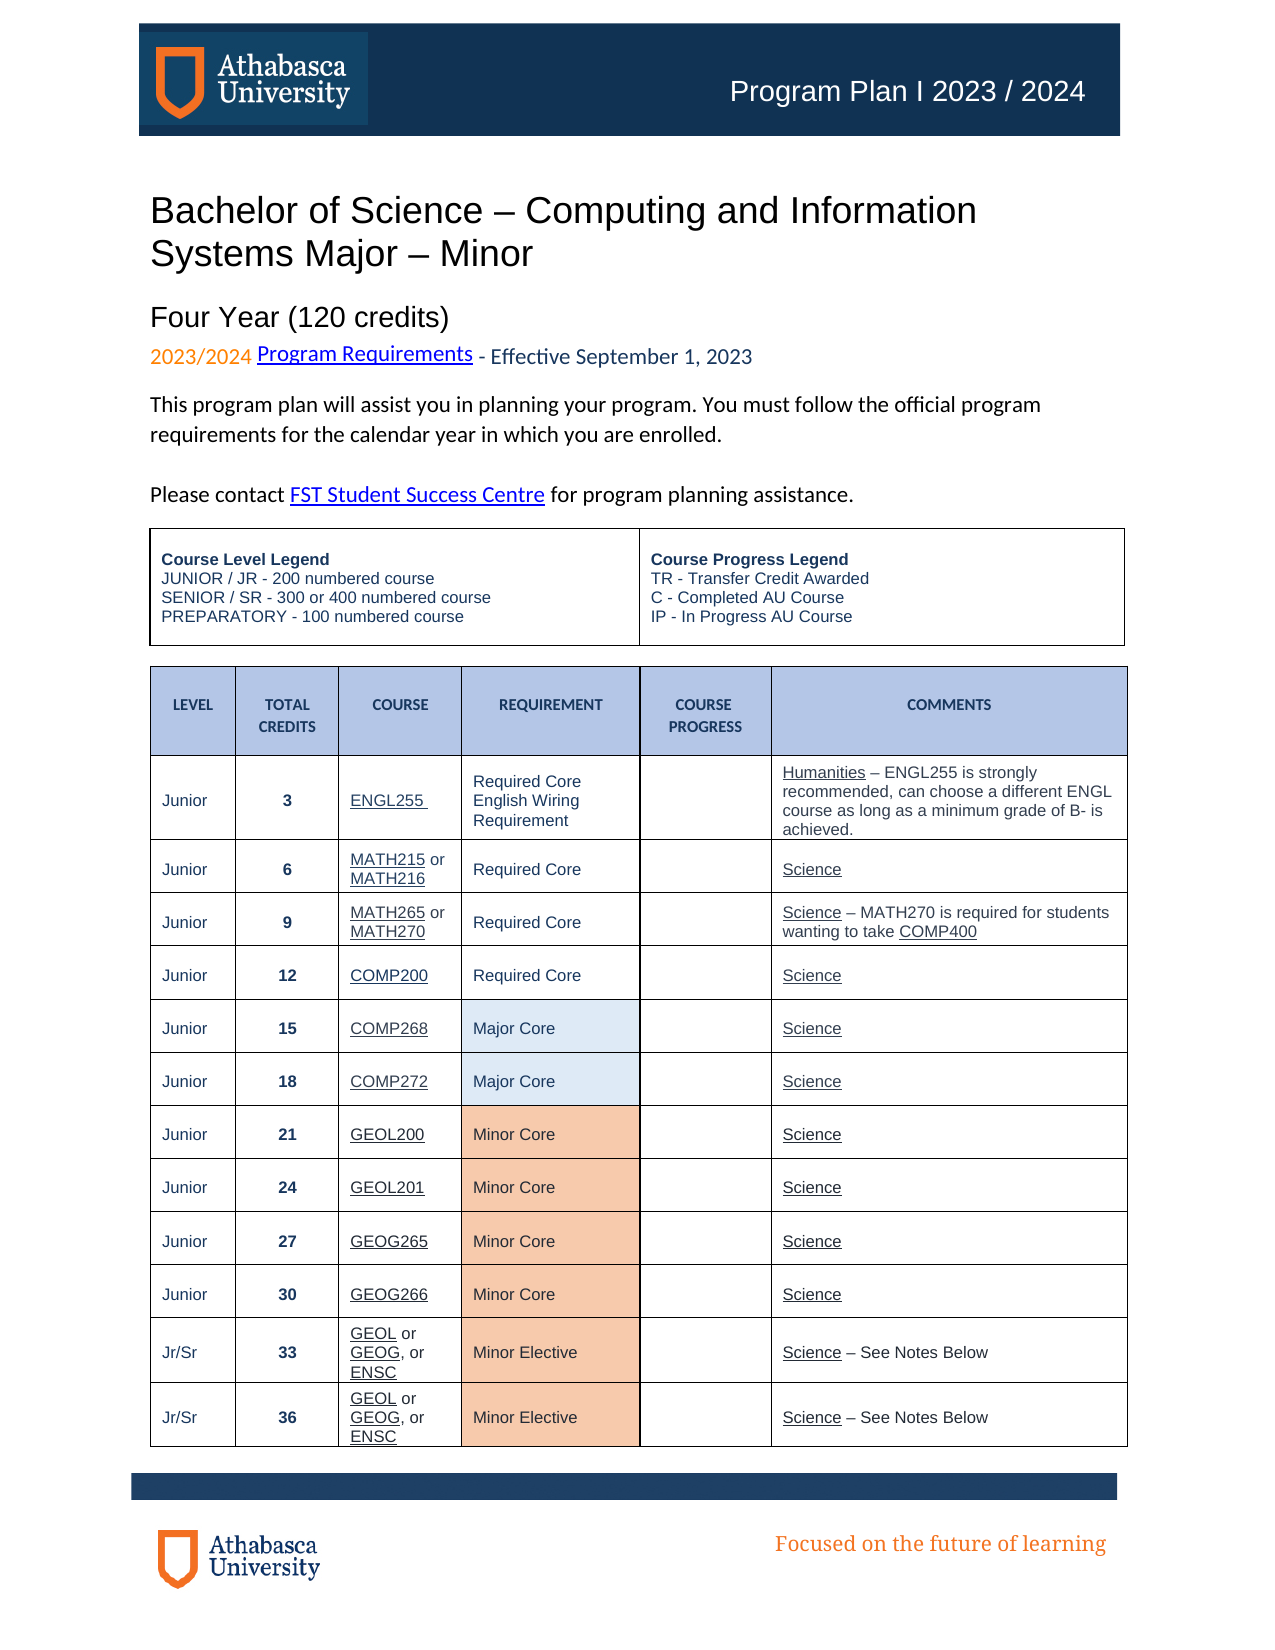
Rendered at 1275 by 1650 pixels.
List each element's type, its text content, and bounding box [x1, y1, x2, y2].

table_cell [641, 1265, 771, 1317]
table_cell [641, 756, 771, 839]
table_cell Science – See Notes Below [772, 1383, 1127, 1446]
picture [155, 1525, 324, 1593]
table_cell 12 [236, 946, 338, 998]
table_header LEVEL [151, 667, 235, 755]
table_cell ENGL255 [339, 756, 461, 839]
table_header REQUIREMENT [462, 667, 639, 755]
table_cell Science [772, 1265, 1127, 1317]
table_cell Junior [151, 1053, 235, 1105]
table_cell COMP268 [339, 1000, 461, 1052]
table_cell 21 [236, 1106, 338, 1158]
table_cell Jr/Sr [151, 1318, 235, 1382]
table_cell 18 [236, 1053, 338, 1105]
table_cell Jr/Sr [151, 1383, 235, 1446]
table_cell [641, 1212, 771, 1264]
table_cell [641, 1318, 771, 1382]
table_cell 9 [236, 893, 338, 945]
table_header TOTAL CREDITS [236, 667, 338, 755]
table_cell [641, 1159, 771, 1211]
table_cell Required Core [462, 893, 639, 945]
table_cell [641, 1053, 771, 1105]
table_cell MATH265 or MATH270 [339, 893, 461, 945]
table_cell COMP272 [339, 1053, 461, 1105]
table_cell MATH215 or MATH216 [339, 840, 461, 892]
table_cell 27 [236, 1212, 338, 1264]
table_cell GEOL or GEOG, or ENSC [339, 1383, 461, 1446]
table_cell Junior [151, 756, 235, 839]
table_cell Minor Core [462, 1265, 639, 1317]
text 2023/2024 Program Requirements - Effective September 1, 2023 [150, 339, 1116, 370]
table_cell 6 [236, 840, 338, 892]
table_cell 30 [236, 1265, 338, 1317]
table_header Course Progress Legend TR - Transfer Credit Awarded C - Completed AU Course IP - In Progress AU Course [640, 529, 1124, 645]
table_cell Humanities – ENGL255 is strongly recommended, can choose a different ENGL course as long as a minimum grade of B- is achieved. [772, 756, 1127, 839]
table_header COURSE [339, 667, 461, 755]
subtitle Four Year (120 credits) [150, 299, 1116, 333]
table_header Course Level Legend JUNIOR / JR - 200 numbered course SENIOR / SR - 300 or 400 numbered course PREPARATORY - 100 numbered course [151, 529, 639, 645]
table_cell GEOL201 [339, 1159, 461, 1211]
subtitle Bachelor of Science – Computing and Information Systems Major – Minor [150, 188, 1116, 274]
table_cell Junior [151, 1000, 235, 1052]
table_cell Science [772, 1159, 1127, 1211]
table_cell Science [772, 840, 1127, 892]
table_cell COMP200 [339, 946, 461, 998]
text This program plan will assist you in planning your program. You must follow the official program requirements for the calendar year in which you are enrolled. Please contact FST Student Success Centre for program planning assistance. [150, 390, 1146, 508]
table_cell Minor Elective [462, 1383, 639, 1446]
table_cell Junior [151, 1159, 235, 1211]
table_header COURSE PROGRESS [641, 667, 771, 755]
table_cell Minor Core [462, 1159, 639, 1211]
table_cell Required Core [462, 840, 639, 892]
table_cell GEOG266 [339, 1265, 461, 1317]
table_cell Science [772, 1106, 1127, 1158]
table_header COMMENTS [772, 667, 1127, 755]
table_cell GEOG265 [339, 1212, 461, 1264]
table_cell Junior [151, 946, 235, 998]
picture [139, 32, 368, 125]
table_cell [641, 893, 771, 945]
picture [131, 1473, 1118, 1500]
table_cell Science [772, 1000, 1127, 1052]
table_cell [641, 1383, 771, 1446]
table_cell Junior [151, 1265, 235, 1317]
table_cell 33 [236, 1318, 338, 1382]
table_cell Minor Core [462, 1212, 639, 1264]
table_cell [641, 840, 771, 892]
table_cell Junior [151, 893, 235, 945]
table_cell Required Core English Wiring Requirement [462, 756, 639, 839]
table_cell GEOL or GEOG, or ENSC [339, 1318, 461, 1382]
table_cell Major Core [462, 1053, 639, 1105]
table_cell [641, 1000, 771, 1052]
table_cell 15 [236, 1000, 338, 1052]
table_cell 3 [236, 756, 338, 839]
table_cell 24 [236, 1159, 338, 1211]
table_cell Science [772, 946, 1127, 998]
table_cell Junior [151, 840, 235, 892]
table_cell Science – MATH270 is required for students wanting to take COMP400 [772, 893, 1127, 945]
table_cell Junior [151, 1212, 235, 1264]
table_cell Science [772, 1053, 1127, 1105]
table_cell [641, 1106, 771, 1158]
table_cell Required Core [462, 946, 639, 998]
table_cell 36 [236, 1383, 338, 1446]
table_cell Science – See Notes Below [772, 1318, 1127, 1382]
table_cell Major Core [462, 1000, 639, 1052]
table_cell GEOL200 [339, 1106, 461, 1158]
table_cell [641, 946, 771, 998]
table_cell Minor Elective [462, 1318, 639, 1382]
table_cell Junior [151, 1106, 235, 1158]
table_cell Minor Core [462, 1106, 639, 1158]
table_cell Science [772, 1212, 1127, 1264]
